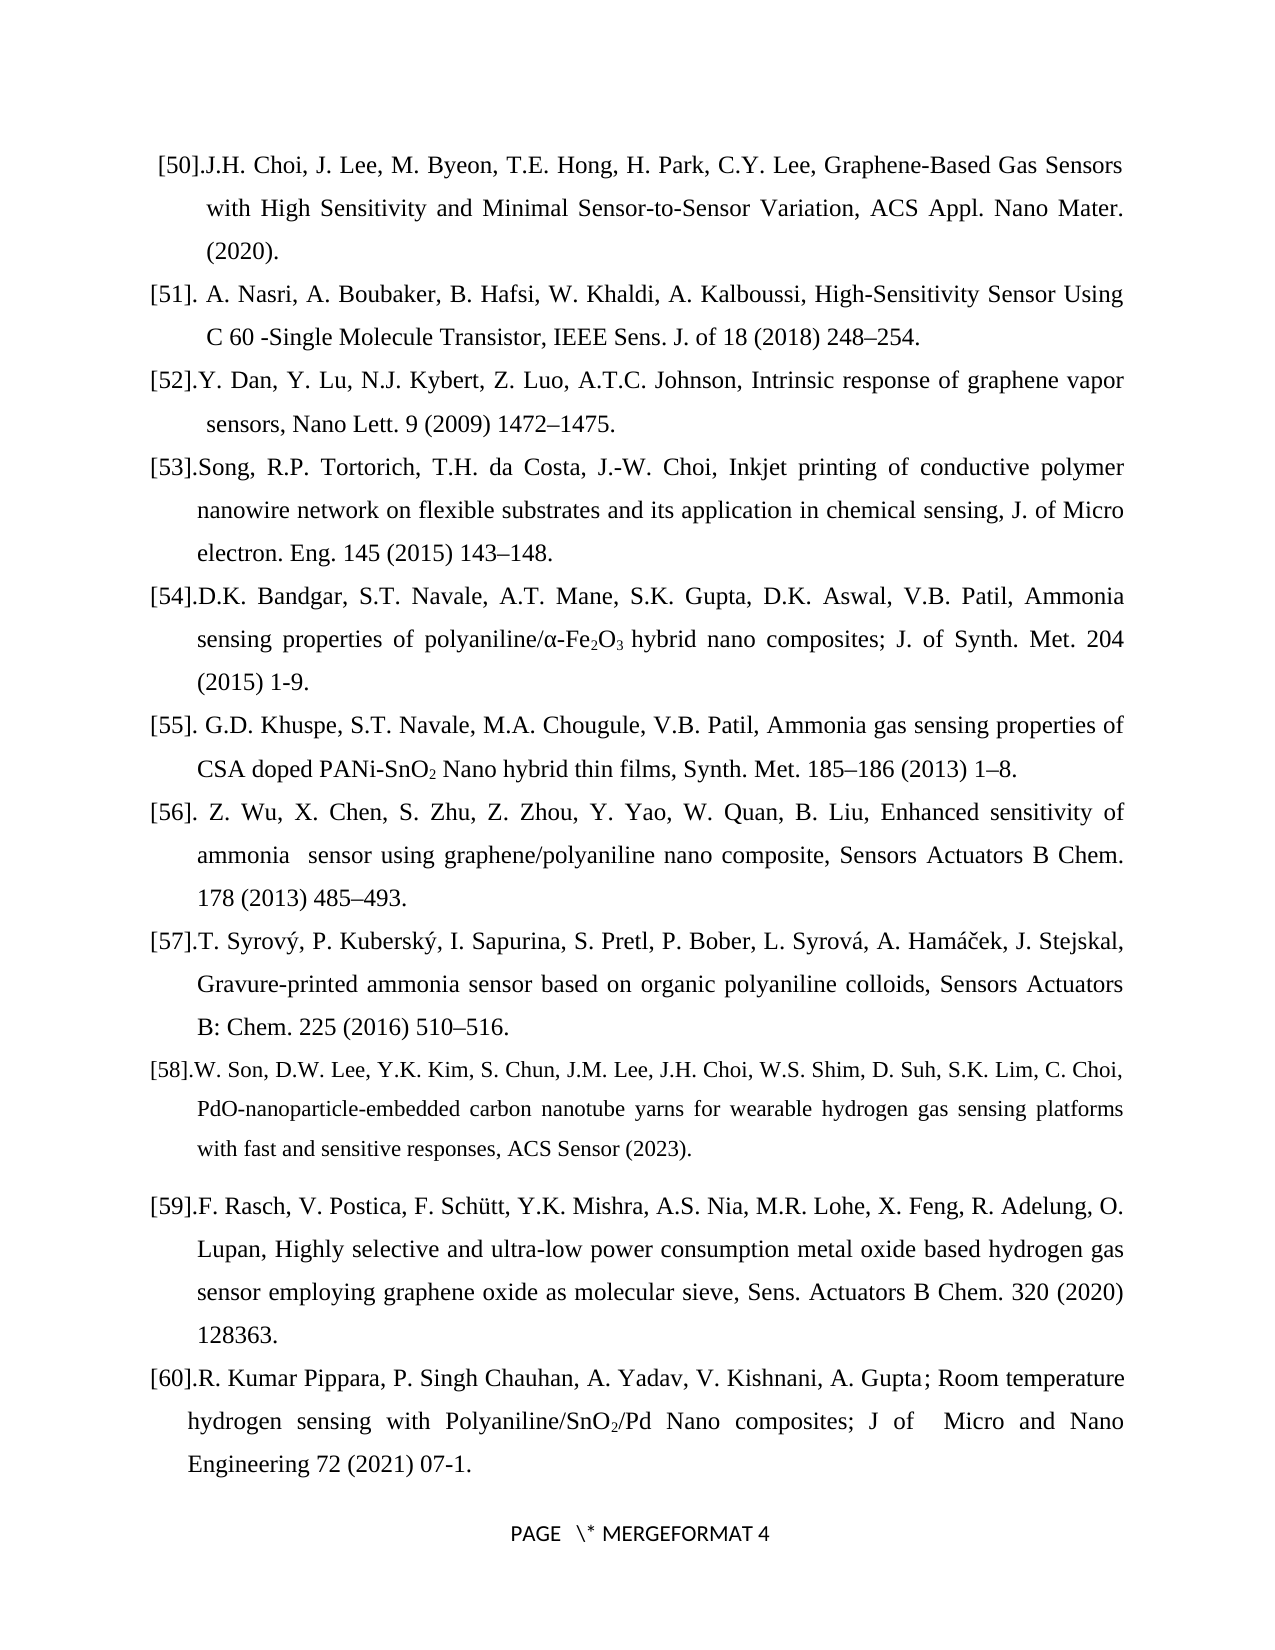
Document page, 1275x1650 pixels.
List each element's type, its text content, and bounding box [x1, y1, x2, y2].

text [56]. Z. Wu, X. Chen, S. Zhu, Z. Zhou, Y. Yao, W. Quan, B. Liu, Enhanced sensitivity of ammonia sensor using graphene/polyaniline nano composite, Sensors Actuators B Chem. 178 (2013) 485–493. [150, 797, 1125, 912]
text [59].F. Rasch, V. Postica, F. Schütt, Y.K. Mishra, A.S. Nia, M.R. Lohe, X. Feng, R. Adelung, O. Lupan, Highly selective and ultra-low power consumption metal oxide based hydrogen gas sensor employing graphene oxide as molecular sieve, Sens. Actuators B Chem. 320 (2020) 128363. [150, 1191, 1125, 1349]
text [58].W. Son, D.W. Lee, Y.K. Kim, S. Chun, J.M. Lee, J.H. Choi, W.S. Shim, D. Suh, S.K. Lim, C. Choi, PdO-nanoparticle-embedded carbon nanotube yarns for wearable hydrogen gas sensing platforms with fast and sensitive responses, ACS Sensor (2023). [150, 1056, 1125, 1161]
text [60].R. Kumar Pippara, P. Singh Chauhan, A. Yadav, V. Kishnani, A. Gupta; Room temperature hydrogen sensing with Polyaniline/SnO2/Pd Nano composites; J of Micro and Nano Engineering 72 (2021) 07-1. [150, 1363, 1125, 1478]
text [50].J.H. Choi, J. Lee, M. Byeon, T.E. Hong, H. Park, C.Y. Lee, Graphene-Based Gas Sensors with High Sensitivity and Minimal Sensor-to-Sensor Variation, ACS Appl. Nano Mater. (2020). [150, 150, 1125, 265]
text [53].Song, R.P. Tortorich, T.H. da Costa, J.-W. Choi, Inkjet printing of conductive polymer nanowire network on flexible substrates and its application in chemical sensing, J. of Micro electron. Eng. 145 (2015) 143–148. [150, 452, 1125, 567]
text [57].T. Syrový, P. Kuberský, I. Sapurina, S. Pretl, P. Bober, L. Syrová, A. Hamáček, J. Stejskal, Gravure-printed ammonia sensor based on organic polyaniline colloids, Sensors Actuators B: Chem. 225 (2016) 510–516. [150, 926, 1125, 1041]
text [51]. A. Nasri, A. Boubaker, B. Hafsi, W. Khaldi, A. Kalboussi, High-Sensitivity Sensor Using C 60 -Single Molecule Transistor, IEEE Sens. J. of 18 (2018) 248–254. [150, 279, 1125, 351]
text [55]. G.D. Khuspe, S.T. Navale, M.A. Chougule, V.B. Patil, Ammonia gas sensing properties of CSA doped PANi-SnO2 Nano hybrid thin films, Synth. Met. 185–186 (2013) 1–8. [150, 711, 1125, 782]
text [54].D.K. Bandgar, S.T. Navale, A.T. Mane, S.K. Gupta, D.K. Aswal, V.B. Patil, Ammonia sensing properties of polyaniline/α-Fe2O3 hybrid nano composites; J. of Synth. Met. 204 (2015) 1-9. [150, 581, 1125, 696]
text [52].Y. Dan, Y. Lu, N.J. Kybert, Z. Luo, A.T.C. Johnson, Intrinsic response of graphene vapor sensors, Nano Lett. 9 (2009) 1472–1475. [150, 366, 1125, 437]
